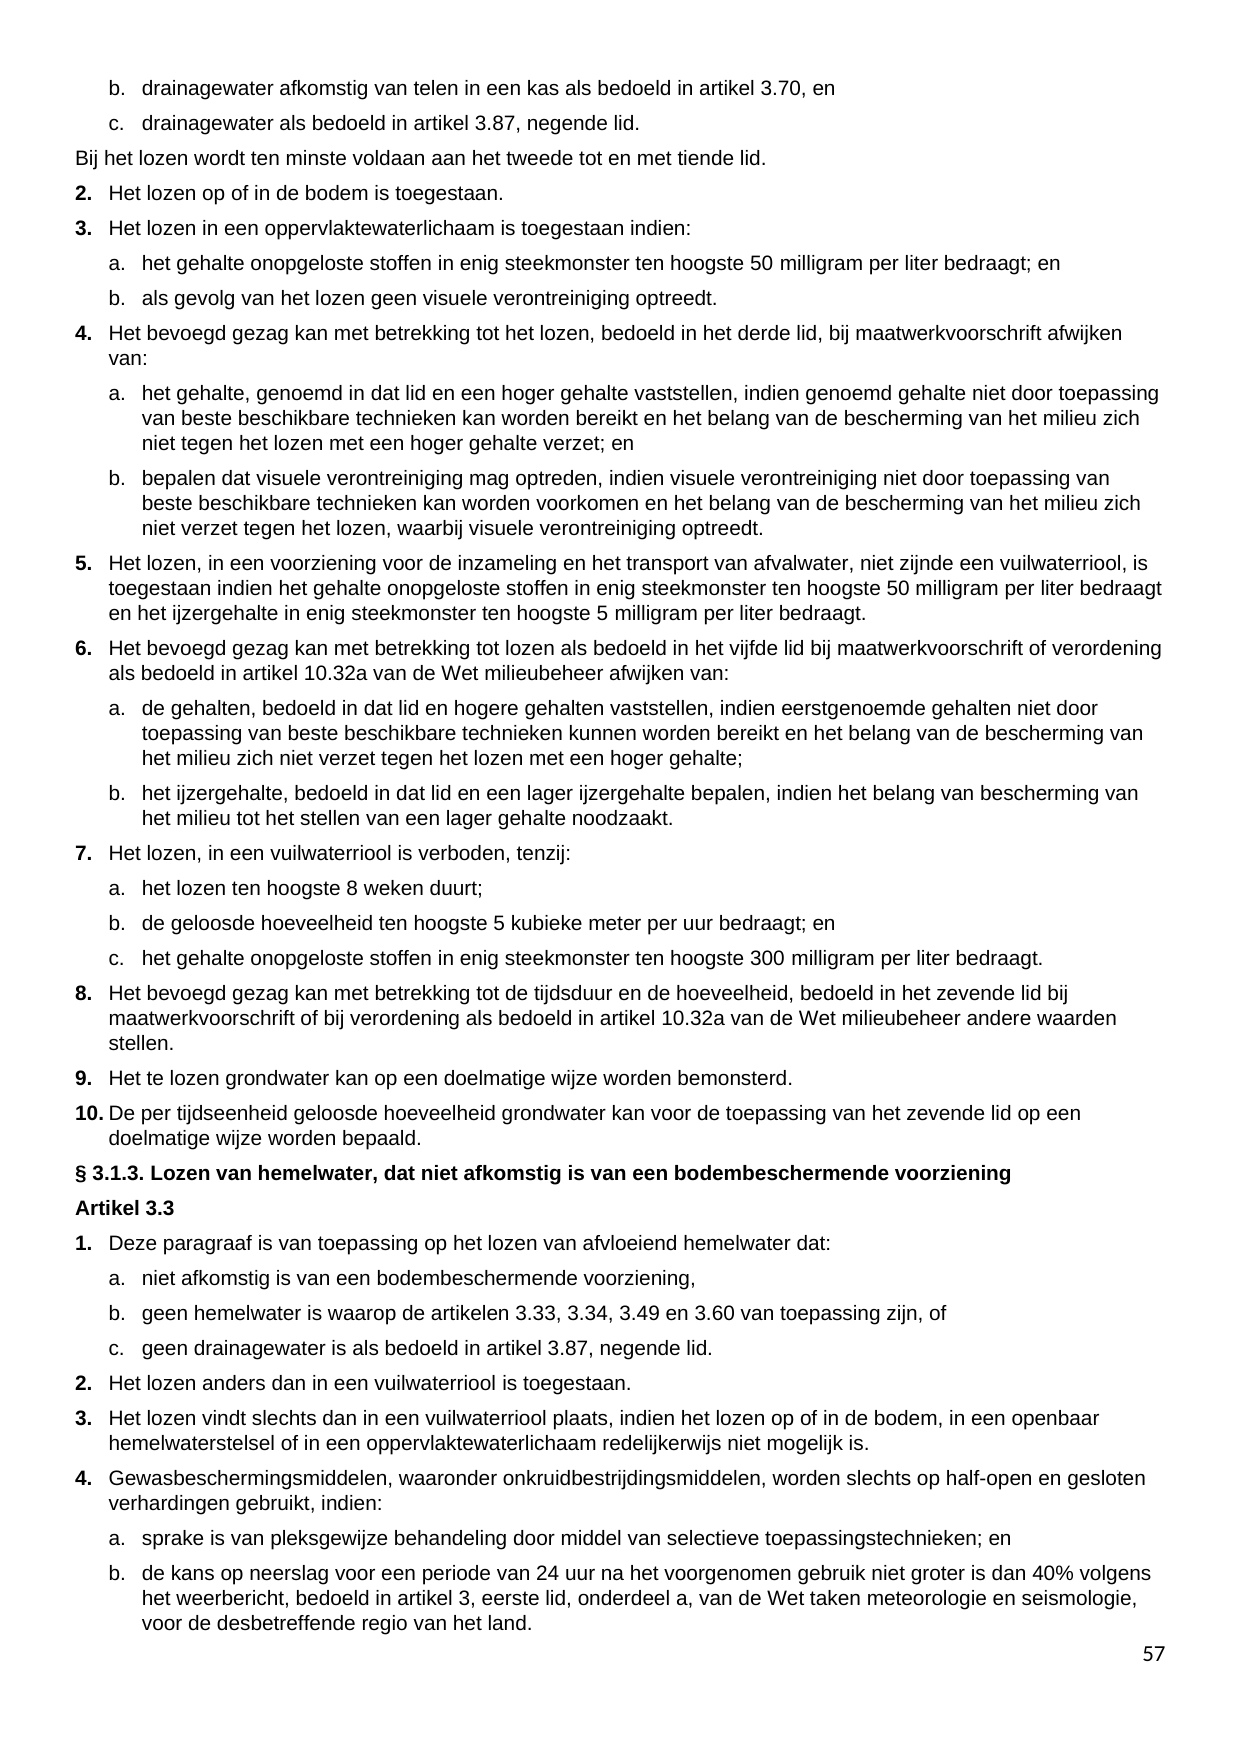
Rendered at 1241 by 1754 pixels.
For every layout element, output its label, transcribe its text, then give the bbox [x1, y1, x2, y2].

text a. sprake is van pleksgewijze behandeling door middel van selectieve toepassingstechnieken; en [108, 1525, 1165, 1550]
text b. de geloosde hoeveelheid ten hoogste 5 kubieke meter per uur bedraagt; en [108, 910, 1165, 935]
text 5. Het lozen, in een voorziening voor de inzameling en het transport van afvalwater, niet zijnde een vuilwaterriool, is toegestaan indien het gehalte onopgeloste stoffen in enig steekmonster ten hoogste 50 milligram per liter bedraagt en het ijzergehalte in enig steekmonster ten hoogste 5 milligram per liter bedraagt. [75, 550, 1165, 625]
text a. niet afkomstig is van een bodembeschermende voorziening, [108, 1265, 1165, 1290]
text 1. Deze paragraaf is van toepassing op het lozen van afvloeiend hemelwater dat: [75, 1230, 1165, 1255]
text 9. Het te lozen grondwater kan op een doelmatige wijze worden bemonsterd. [75, 1065, 1165, 1090]
text § 3.1.3. Lozen van hemelwater, dat niet afkomstig is van een bodembeschermende voorziening [75, 1160, 1165, 1185]
text Artikel 3.3 [75, 1195, 1165, 1220]
text b. de kans op neerslag voor een periode van 24 uur na het voorgenomen gebruik niet groter is dan 40% volgens het weerbericht, bedoeld in artikel 3, eerste lid, onderdeel a, van de Wet taken meteorologie en seismologie, voor de desbetreffende regio van het land. [108, 1560, 1165, 1635]
text c. drainagewater als bedoeld in artikel 3.87, negende lid. [108, 110, 1165, 135]
text 4. Gewasbeschermingsmiddelen, waaronder onkruidbestrijdingsmiddelen, worden slechts op half-open en gesloten verhardingen gebruikt, indien: [75, 1465, 1165, 1515]
text a. het gehalte, genoemd in dat lid en een hoger gehalte vaststellen, indien genoemd gehalte niet door toepassing van beste beschikbare technieken kan worden bereikt en het belang van de bescherming van het milieu zich niet tegen het lozen met een hoger gehalte verzet; en [108, 380, 1165, 455]
text 4. Het bevoegd gezag kan met betrekking tot het lozen, bedoeld in het derde lid, bij maatwerkvoorschrift afwijken van: [75, 320, 1165, 370]
text 7. Het lozen, in een vuilwaterriool is verboden, tenzij: [75, 840, 1165, 865]
text c. het gehalte onopgeloste stoffen in enig steekmonster ten hoogste 300 milligram per liter bedraagt. [108, 945, 1165, 970]
text Bij het lozen wordt ten minste voldaan aan het tweede tot en met tiende lid. [75, 145, 1165, 170]
text 6. Het bevoegd gezag kan met betrekking tot lozen als bedoeld in het vijfde lid bij maatwerkvoorschrift of verordening als bedoeld in artikel 10.32a van de Wet milieubeheer afwijken van: [75, 635, 1165, 685]
text 3. Het lozen vindt slechts dan in een vuilwaterriool plaats, indien het lozen op of in de bodem, in een openbaar hemelwaterstelsel of in een oppervlaktewaterlichaam redelijkerwijs niet mogelijk is. [75, 1405, 1165, 1455]
text 8. Het bevoegd gezag kan met betrekking tot de tijdsduur en de hoeveelheid, bedoeld in het zevende lid bij maatwerkvoorschrift of bij verordening als bedoeld in artikel 10.32a van de Wet milieubeheer andere waarden stellen. [75, 980, 1165, 1055]
text b. als gevolg van het lozen geen visuele verontreiniging optreedt. [108, 285, 1165, 310]
text 3. Het lozen in een oppervlaktewaterlichaam is toegestaan indien: [75, 215, 1165, 240]
text a. het gehalte onopgeloste stoffen in enig steekmonster ten hoogste 50 milligram per liter bedraagt; en [108, 250, 1165, 275]
text b. het ijzergehalte, bedoeld in dat lid en een lager ijzergehalte bepalen, indien het belang van bescherming van het milieu tot het stellen van een lager gehalte noodzaakt. [108, 780, 1165, 830]
text b. bepalen dat visuele verontreiniging mag optreden, indien visuele verontreiniging niet door toepassing van beste beschikbare technieken kan worden voorkomen en het belang van de bescherming van het milieu zich niet verzet tegen het lozen, waarbij visuele verontreiniging optreedt. [108, 465, 1165, 540]
text a. het lozen ten hoogste 8 weken duurt; [108, 875, 1165, 900]
text a. de gehalten, bedoeld in dat lid en hogere gehalten vaststellen, indien eerstgenoemde gehalten niet door toepassing van beste beschikbare technieken kunnen worden bereikt en het belang van de bescherming van het milieu zich niet verzet tegen het lozen met een hoger gehalte; [108, 695, 1165, 770]
text 10. De per tijdseenheid geloosde hoeveelheid grondwater kan voor de toepassing van het zevende lid op een doelmatige wijze worden bepaald. [75, 1100, 1165, 1150]
text c. geen drainagewater is als bedoeld in artikel 3.87, negende lid. [108, 1335, 1165, 1360]
text 2. Het lozen anders dan in een vuilwaterriool is toegestaan. [75, 1370, 1165, 1395]
text 2. Het lozen op of in de bodem is toegestaan. [75, 180, 1165, 205]
text b. geen hemelwater is waarop de artikelen 3.33, 3.34, 3.49 en 3.60 van toepassing zijn, of [108, 1300, 1165, 1325]
text b. drainagewater afkomstig van telen in een kas als bedoeld in artikel 3.70, en [108, 75, 1165, 100]
